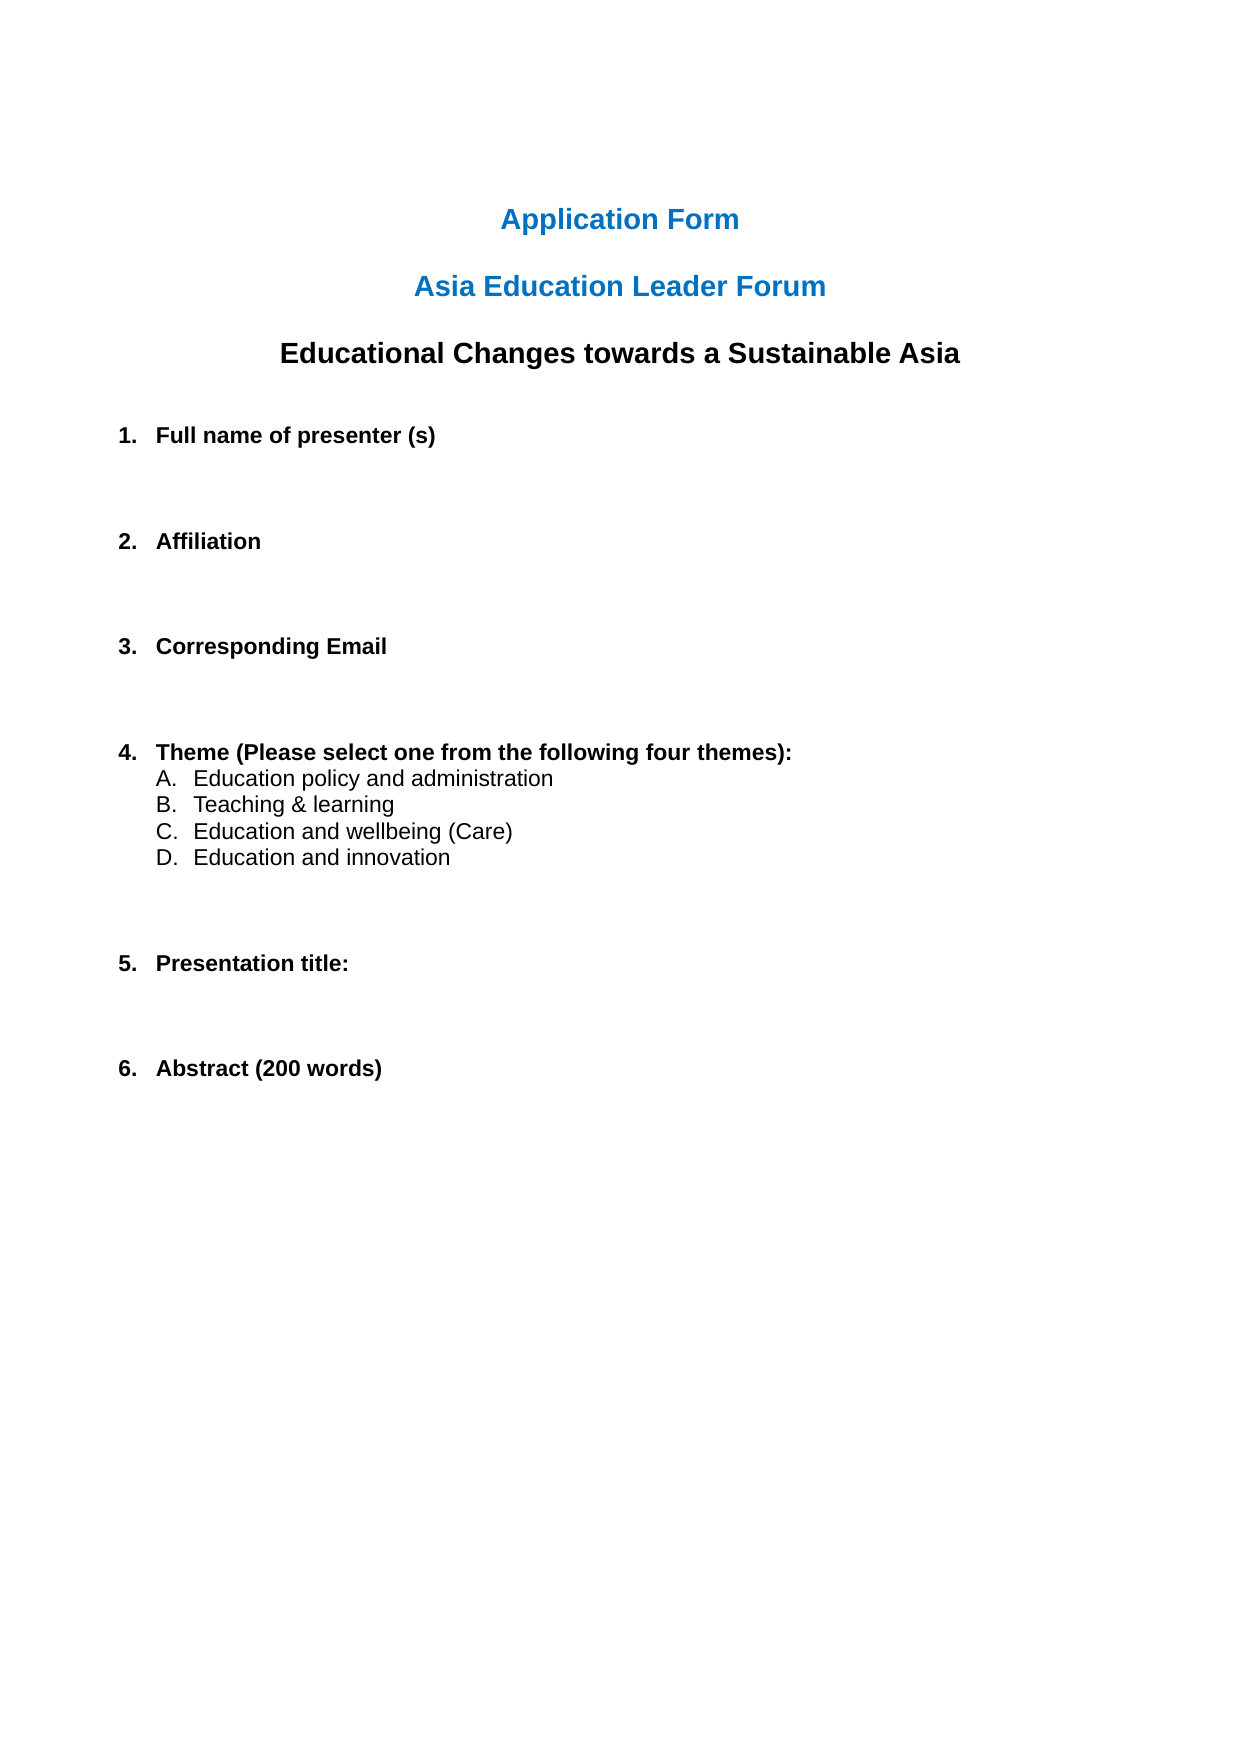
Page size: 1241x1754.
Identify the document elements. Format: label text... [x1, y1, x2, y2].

list Abstract (200 words) [118, 1055, 1122, 1081]
list Theme (Please select one from the following four themes): [118, 739, 1122, 765]
list Education policy and administration [156, 765, 1122, 791]
list Corresponding Email [118, 633, 1122, 660]
list Education and wellbeing (Care) [156, 818, 1122, 844]
list Presentation title: [118, 949, 1122, 976]
text Application Form [118, 202, 1122, 236]
list Affiliation [118, 528, 1122, 554]
list Teaching & learning [156, 791, 1122, 818]
text Asia Education Leader Forum [118, 269, 1122, 303]
list Education and innovation [156, 844, 1122, 871]
text Educational Changes towards a Sustainable Asia [118, 336, 1122, 370]
list Full name of presenter (s) [118, 422, 1122, 449]
